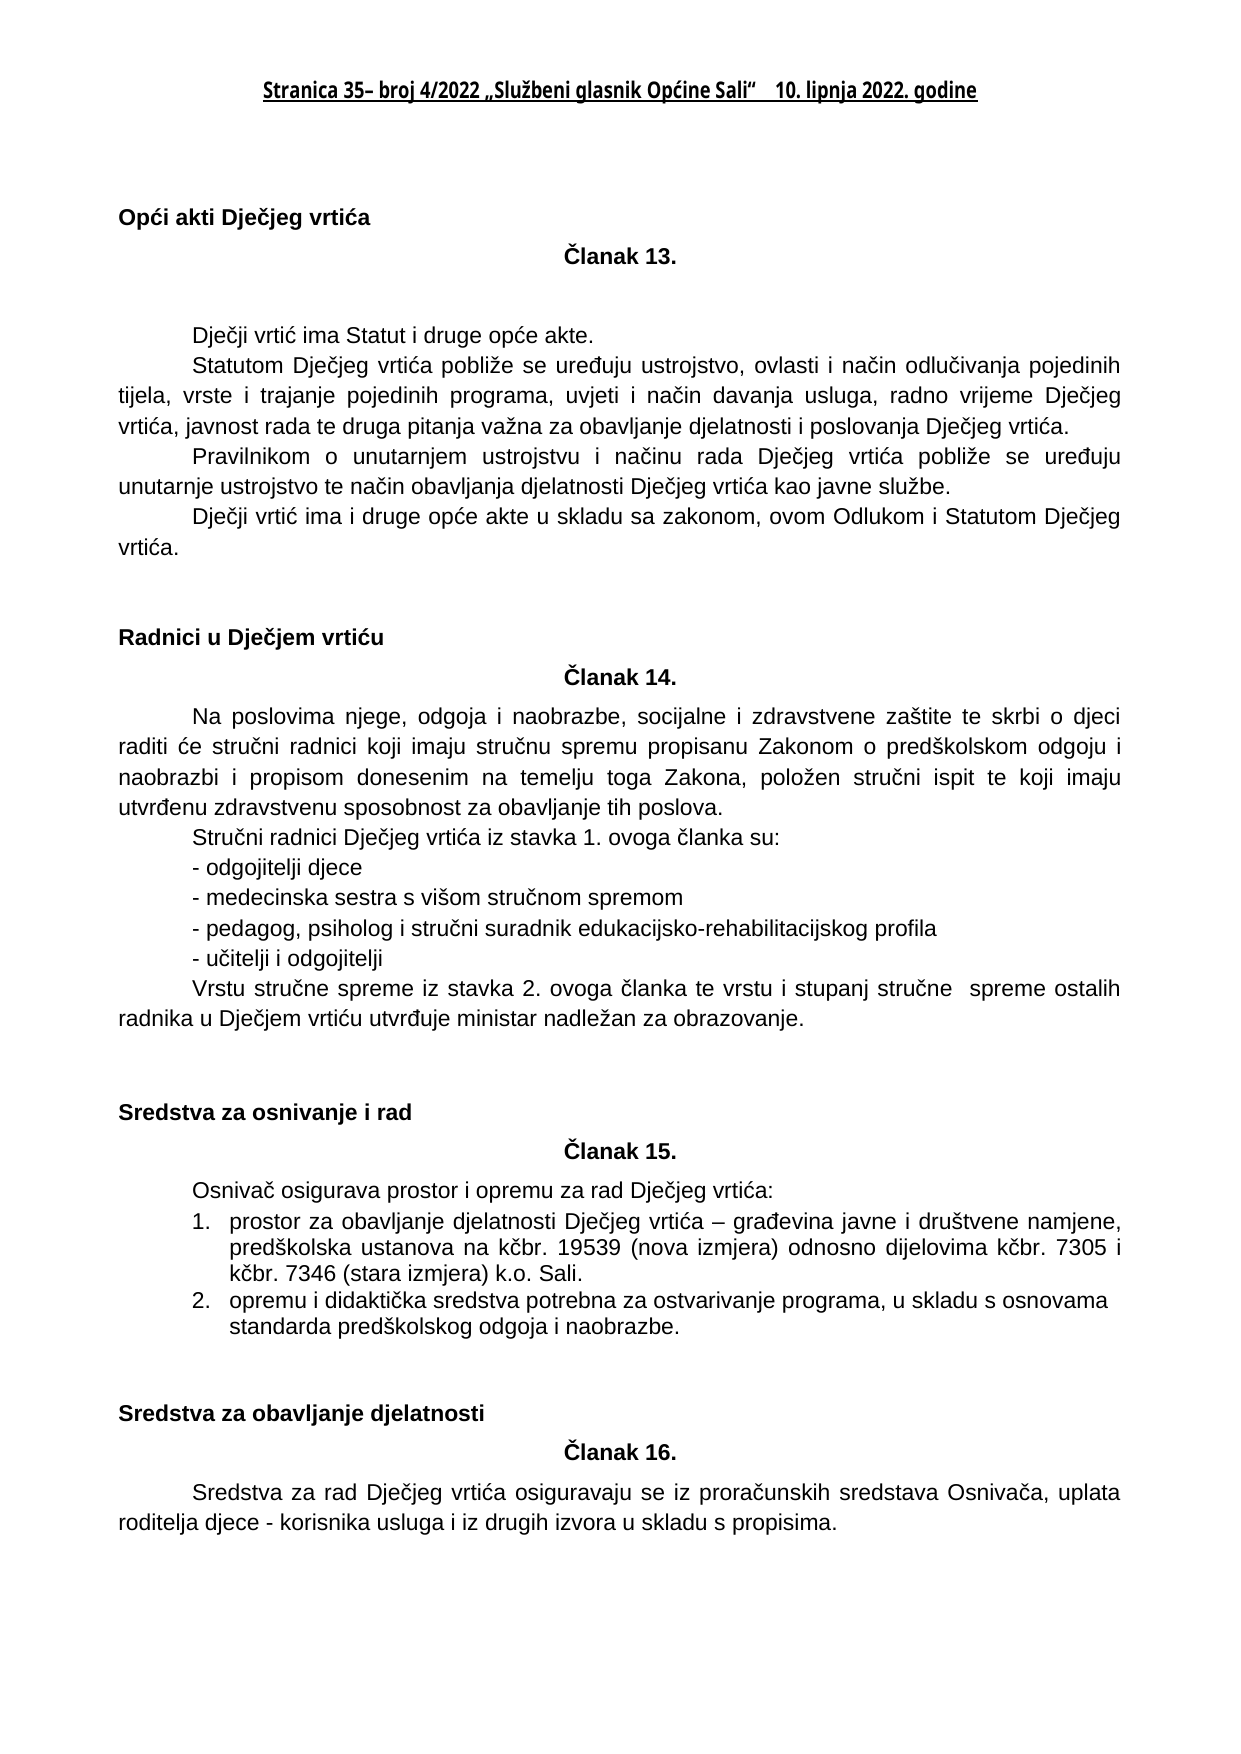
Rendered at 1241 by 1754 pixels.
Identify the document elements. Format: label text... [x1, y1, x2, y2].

text - medecinska sestra s višom stručnom spremom [118, 884, 1122, 911]
text Članak 14. [118, 663, 1122, 690]
text Na poslovima njege, odgoja i naobrazbe, socijalne i zdravstvene zaštite te skrbi o djeci raditi će stručni radnici koji imaju stručnu spremu propisanu Zakonom o predškolskom odgoju i naobrazbi i propisom donesenim na temelju toga Zakona, položen stručni ispit te koji imaju utvrđenu zdravstvenu sposobnost za obavljanje tih poslova. [118, 703, 1122, 820]
text Pravilnikom o unutarnjem ustrojstvu i načinu rada Dječjeg vrtića pobliže se uređuju unutarnje ustrojstvo te način obavljanja djelatnosti Dječjeg vrtića kao javne službe. [118, 443, 1122, 499]
list prostor za obavljanje djelatnosti Dječjeg vrtića – građevina javne i društvene namjene, predškolska ustanova na kčbr. 19539 (nova izmjera) odnosno dijelovima kčbr. 7305 i kčbr. 7346 (stara izmjera) k.o. Sali. [192, 1208, 1122, 1287]
text Sredstva za osnivanje i rad [118, 1098, 1122, 1125]
text Vrstu stručne spreme iz stavka 2. ovoga članka te vrstu i stupanj stručne spreme ostalih radnika u Dječjem vrtiću utvrđuje ministar nadležan za obrazovanje. [118, 975, 1122, 1031]
text Sredstva za rad Dječjeg vrtića osiguravaju se iz proračunskih sredstava Osnivača, uplata roditelja djece - korisnika usluga i iz drugih izvora u skladu s propisima. [118, 1479, 1122, 1535]
list opremu i didaktička sredstva potrebna za ostvarivanje programa, u skladu s osnovama standarda predškolskog odgoja i naobrazbe. [192, 1287, 1122, 1339]
text - učitelji i odgojitelji [118, 945, 1122, 971]
text Radnici u Dječjem vrtiću [118, 624, 1122, 650]
text Članak 16. [118, 1439, 1122, 1466]
text Opći akti Dječjeg vrtića [118, 203, 1122, 230]
text Dječji vrtić ima Statut i druge opće akte. [118, 322, 1122, 348]
text Statutom Dječjeg vrtića pobliže se uređuju ustrojstvo, ovlasti i način odlučivanja pojedinih tijela, vrste i trajanje pojedinih programa, uvjeti i način davanja usluga, radno vrijeme Dječjeg vrtića, javnost rada te druga pitanja važna za obavljanje djelatnosti i poslovanja Dječjeg vrtića. [118, 352, 1122, 439]
text Osnivač osigurava prostor i opremu za rad Dječjeg vrtića: [118, 1177, 1122, 1204]
text Stručni radnici Dječjeg vrtića iz stavka 1. ovoga članka su: [118, 824, 1122, 850]
text - odgojitelji djece [118, 854, 1122, 880]
text - pedagog, psiholog i stručni suradnik edukacijsko-rehabilitacijskog profila [118, 914, 1122, 941]
text Sredstva za obavljanje djelatnosti [118, 1400, 1122, 1426]
text Članak 15. [118, 1138, 1122, 1164]
text Članak 13. [118, 243, 1122, 269]
text Dječji vrtić ima i druge opće akte u skladu sa zakonom, ovom Odlukom i Statutom Dječjeg vrtića. [118, 503, 1122, 560]
